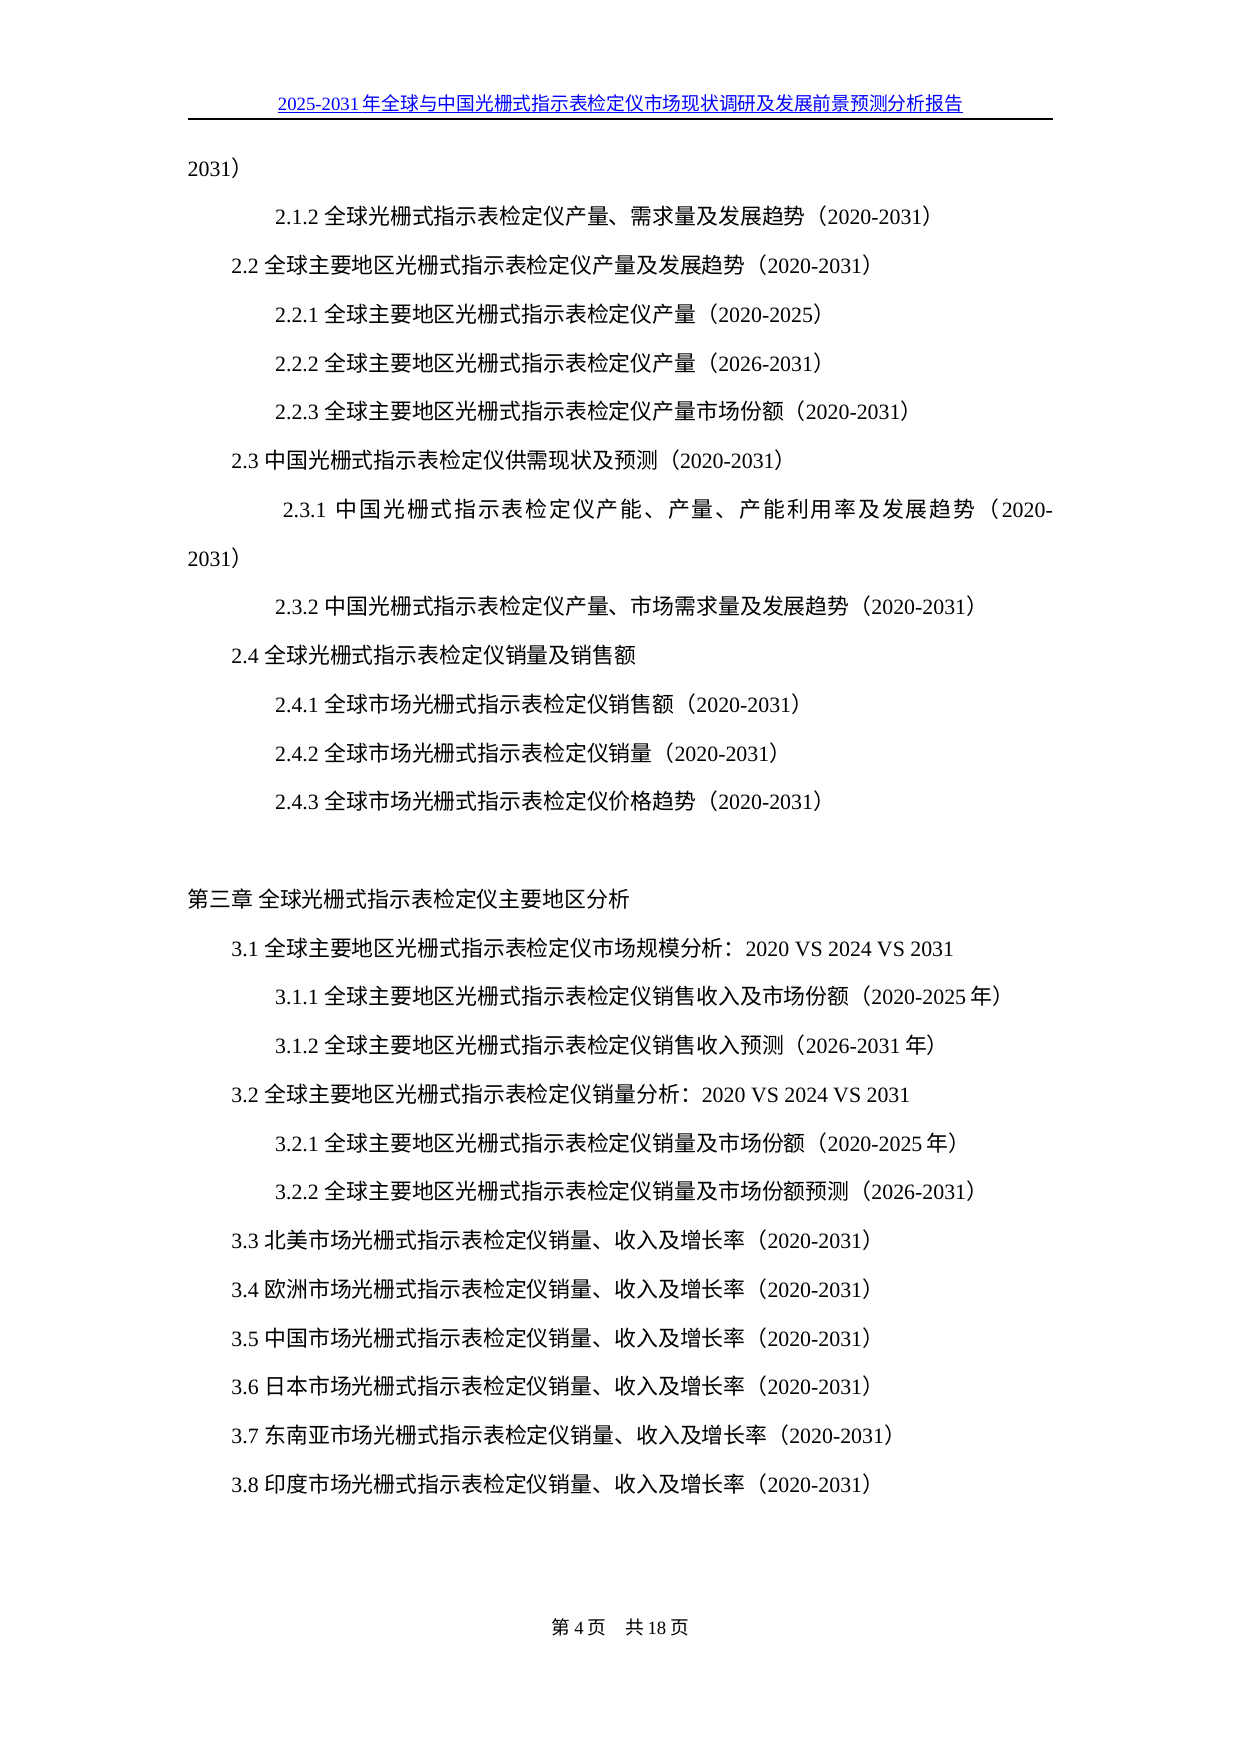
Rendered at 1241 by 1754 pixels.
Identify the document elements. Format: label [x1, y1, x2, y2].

text [187, 150, 1053, 1499]
